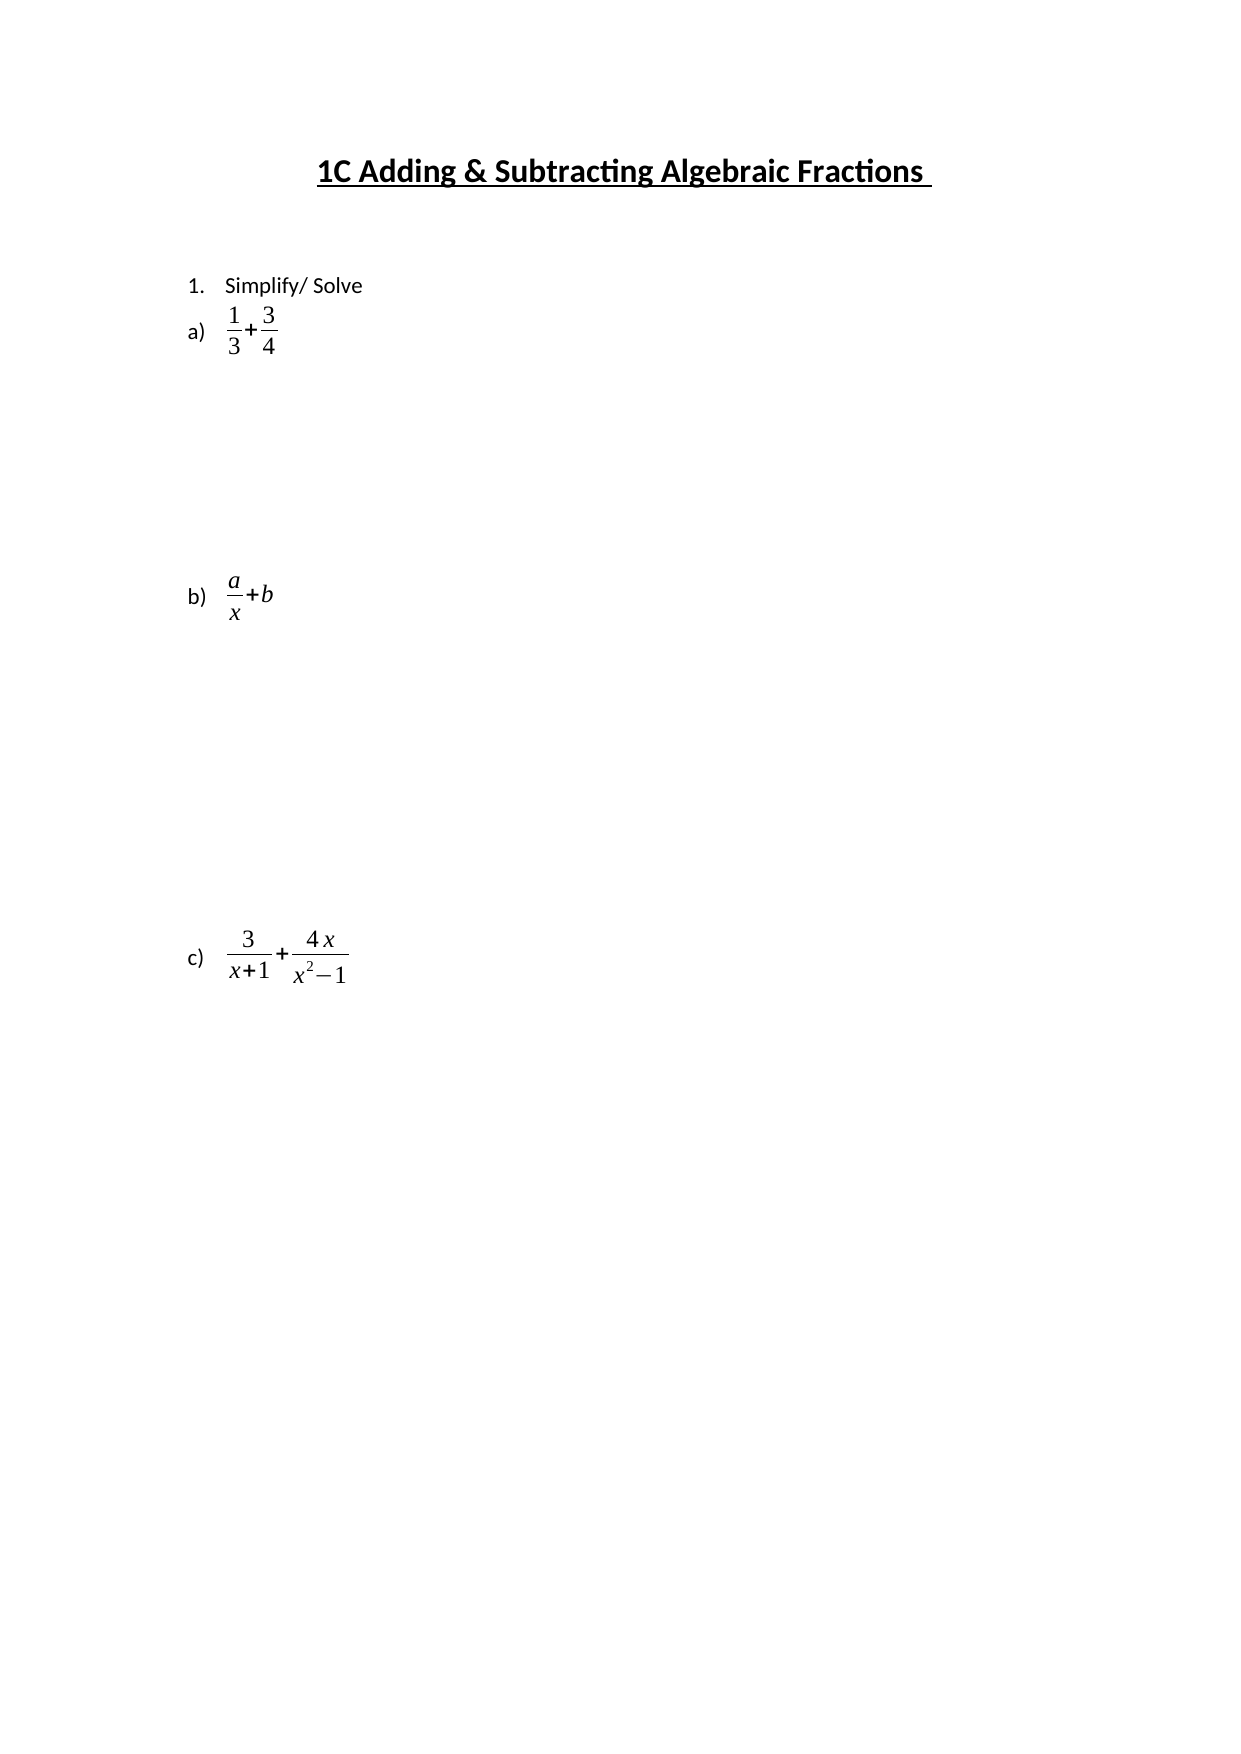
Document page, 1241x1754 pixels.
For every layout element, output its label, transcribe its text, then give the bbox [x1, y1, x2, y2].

text 1C Adding & Subtracting Algebraic Fractions [150, 150, 1090, 191]
list Simplify/ Solve [187, 271, 1090, 299]
